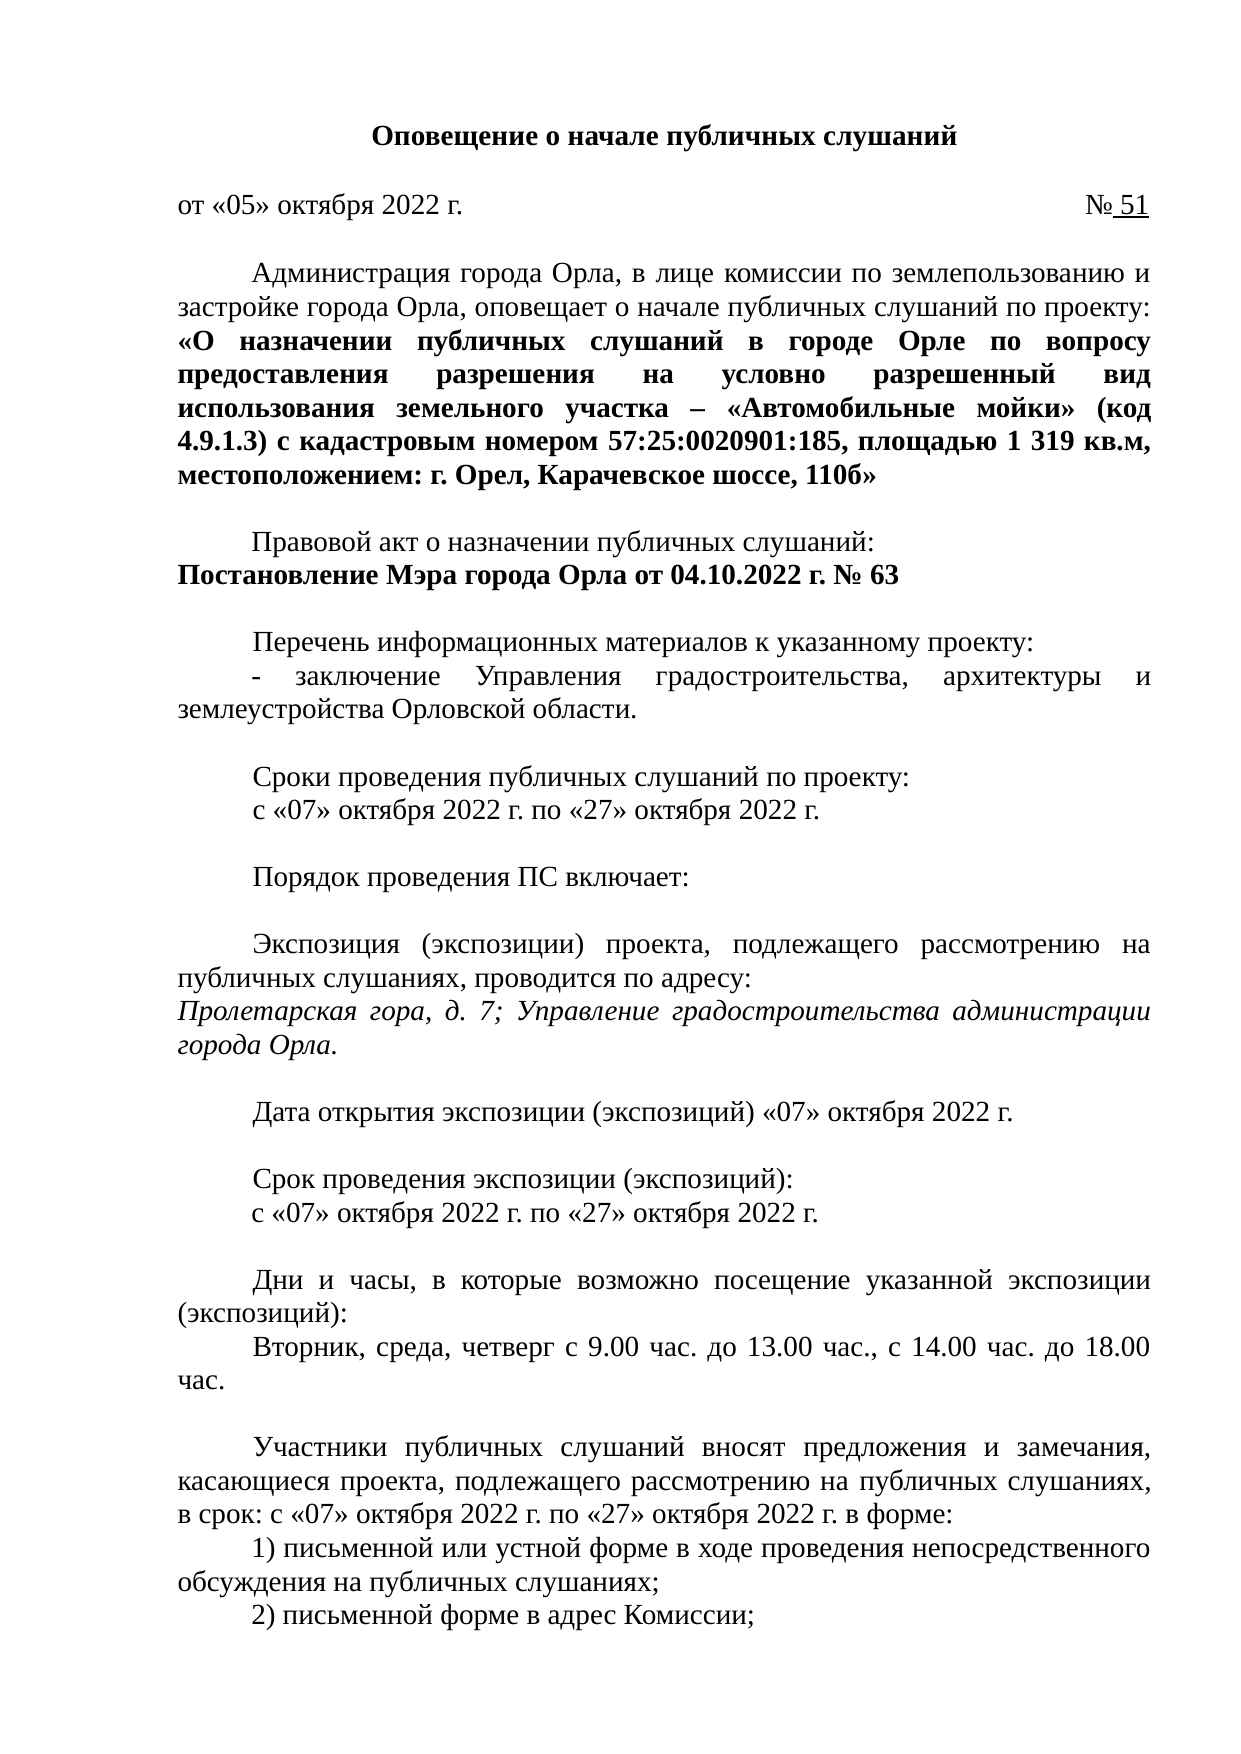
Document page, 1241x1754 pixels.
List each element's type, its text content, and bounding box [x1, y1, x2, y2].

text с «07» октября 2022 г. по «27» октября 2022 г. [177, 792, 1152, 826]
text от «05» октября 2022 г. № 51 [177, 187, 1152, 220]
text Дата открытия экспозиции (экспозиций) «07» октября 2022 г. [177, 1094, 1152, 1128]
text 1) письменной или устной форме в ходе проведения непосредственного обсуждения на публичных слушаниях; [177, 1530, 1152, 1597]
text Вторник, среда, четверг с 9.00 час. до 13.00 час., с 14.00 час. до 18.00 час. [177, 1329, 1152, 1396]
text - заключение Управления градостроительства, архитектуры и землеустройства Орловской области. [177, 658, 1152, 725]
text Срок проведения экспозиции (экспозиций): [177, 1161, 1152, 1195]
text Сроки проведения публичных слушаний по проекту: [177, 759, 1152, 792]
text Администрация города Орла, в лице комиссии по землепользованию и застройке города Орла, оповещает о начале публичных слушаний по проекту: «О назначении публичных слушаний в городе Орле по вопросу предоставления разрешения на условно разрешенный вид использования земельного участка – «Автомобильные мойки» (код 4.9.1.3) с кадастровым номером 57:25:0020901:185, площадью 1 319 кв.м, местоположением: г. Орел, Карачевское шоссе, 110б» [177, 256, 1152, 490]
text Перечень информационных материалов к указанному проекту: [177, 624, 1152, 658]
text Дни и часы, в которые возможно посещение указанной экспозиции (экспозиций): [177, 1262, 1152, 1329]
text Участники публичных слушаний вносят предложения и замечания, касающиеся проекта, подлежащего рассмотрению на публичных слушаниях, в срок: с «07» октября 2022 г. по «27» октября 2022 г. в форме: [177, 1429, 1152, 1530]
text Экспозиция (экспозиции) проекта, подлежащего рассмотрению на публичных слушаниях, проводится по адресу: [177, 926, 1152, 993]
text Правовой акт о назначении публичных слушаний: [177, 524, 1152, 557]
text Постановление Мэра города Орла от 04.10.2022 г. № 63 [177, 557, 1152, 591]
text Оповещение о начале публичных слушаний [177, 118, 1152, 152]
text Порядок проведения ПС включает: [177, 859, 1152, 893]
text 2) письменной форме в адрес Комиссии; [177, 1597, 1152, 1631]
text Пролетарская гора, д. 7; Управление градостроительства администрации города Орла. [177, 993, 1152, 1061]
text с «07» октября 2022 г. по «27» октября 2022 г. [177, 1195, 1152, 1228]
